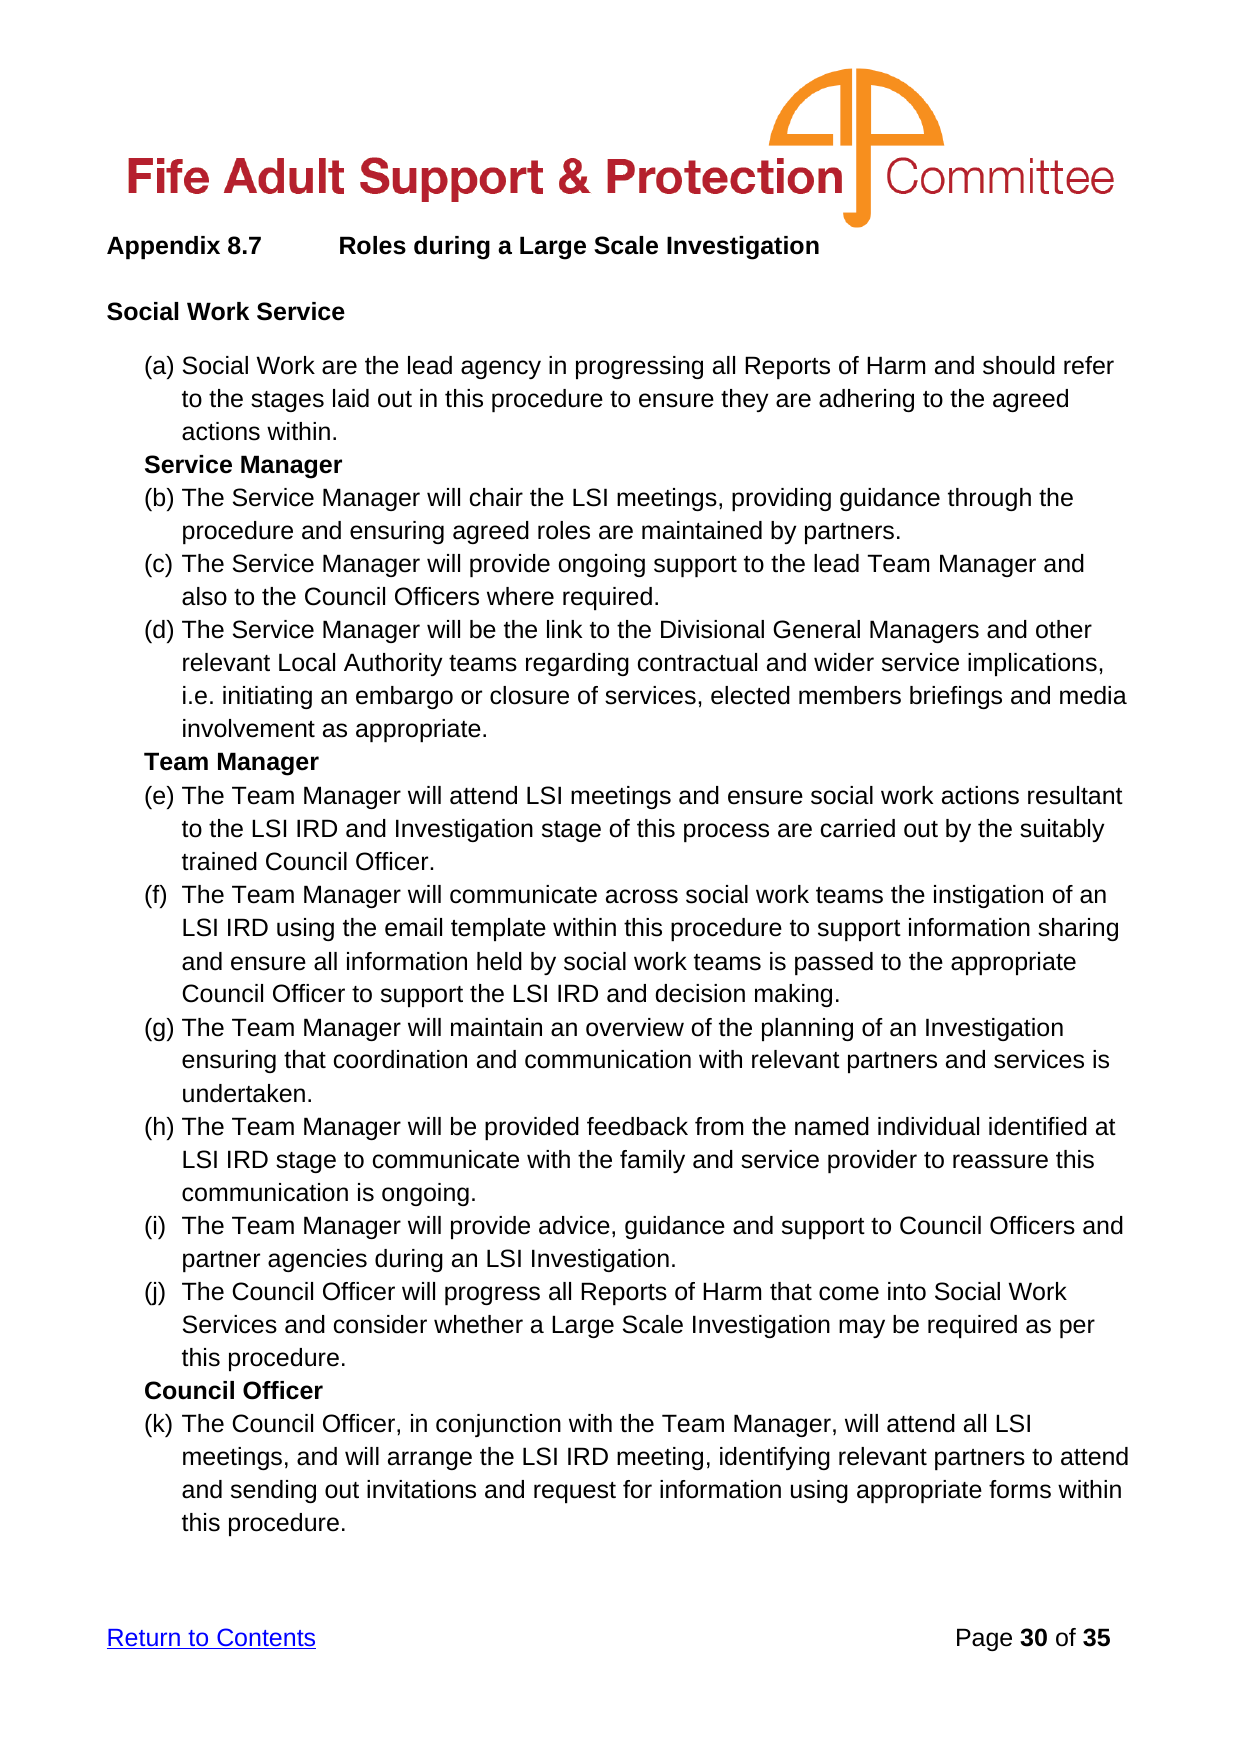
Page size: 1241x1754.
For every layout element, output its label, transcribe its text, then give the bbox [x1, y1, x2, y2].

list The Council Officer will progress all Reports of Harm that come into Social Work Services and consider whether a Large Scale Investigation may be required as per this procedure. [144, 1277, 1134, 1371]
list The Service Manager will be the link to the Divisional General Managers and other relevant Local Authority teams regarding contractual and wider service implications, i.e. initiating an embargo or closure of services, elected members briefings and media involvement as appropriate. [144, 615, 1134, 743]
text Council Officer [144, 1376, 1134, 1404]
list Social Work are the lead agency in progressing all Reports of Harm and should refer to the stages laid out in this procedure to ensure they are adhering to the agreed actions within. [144, 351, 1134, 446]
text Team Manager [144, 747, 1134, 777]
list The Council Officer, in conjunction with the Team Manager, will attend all LSI meetings, and will arrange the LSI IRD meeting, identifying relevant partners to attend and sending out invitations and request for information using appropriate forms within this procedure. [144, 1409, 1134, 1537]
text Appendix 8.7 Roles during a Large Scale Investigation [106, 232, 1134, 260]
list The Service Manager will chair the LSI meetings, providing guidance through the procedure and ensuring agreed roles are maintained by partners. [144, 483, 1134, 545]
list The Team Manager will maintain an overview of the planning of an Investigation ensuring that coordination and communication with relevant partners and services is undertaken. [144, 1012, 1134, 1107]
text Social Work Service [106, 297, 1134, 326]
list The Team Manager will be provided feedback from the named individual identified at LSI IRD stage to communicate with the family and service provider to reassure this communication is ongoing. [144, 1112, 1134, 1206]
list The Team Manager will communicate across social work teams the instigation of an LSI IRD using the email template within this procedure to support information sharing and ensure all information held by social work teams is passed to the appropriate Council Officer to support the LSI IRD and decision making. [144, 880, 1134, 1008]
list The Service Manager will provide ongoing support to the lead Team Manager and also to the Council Officers where required. [144, 549, 1134, 611]
list The Team Manager will provide advice, guidance and support to Council Officers and partner agencies during an LSI Investigation. [144, 1211, 1134, 1272]
picture [106, 64, 1137, 232]
text Service Manager [144, 450, 1134, 479]
list The Team Manager will attend LSI meetings and ensure social work actions resultant to the LSI IRD and Investigation stage of this process are carried out by the suitably trained Council Officer. [144, 781, 1134, 876]
